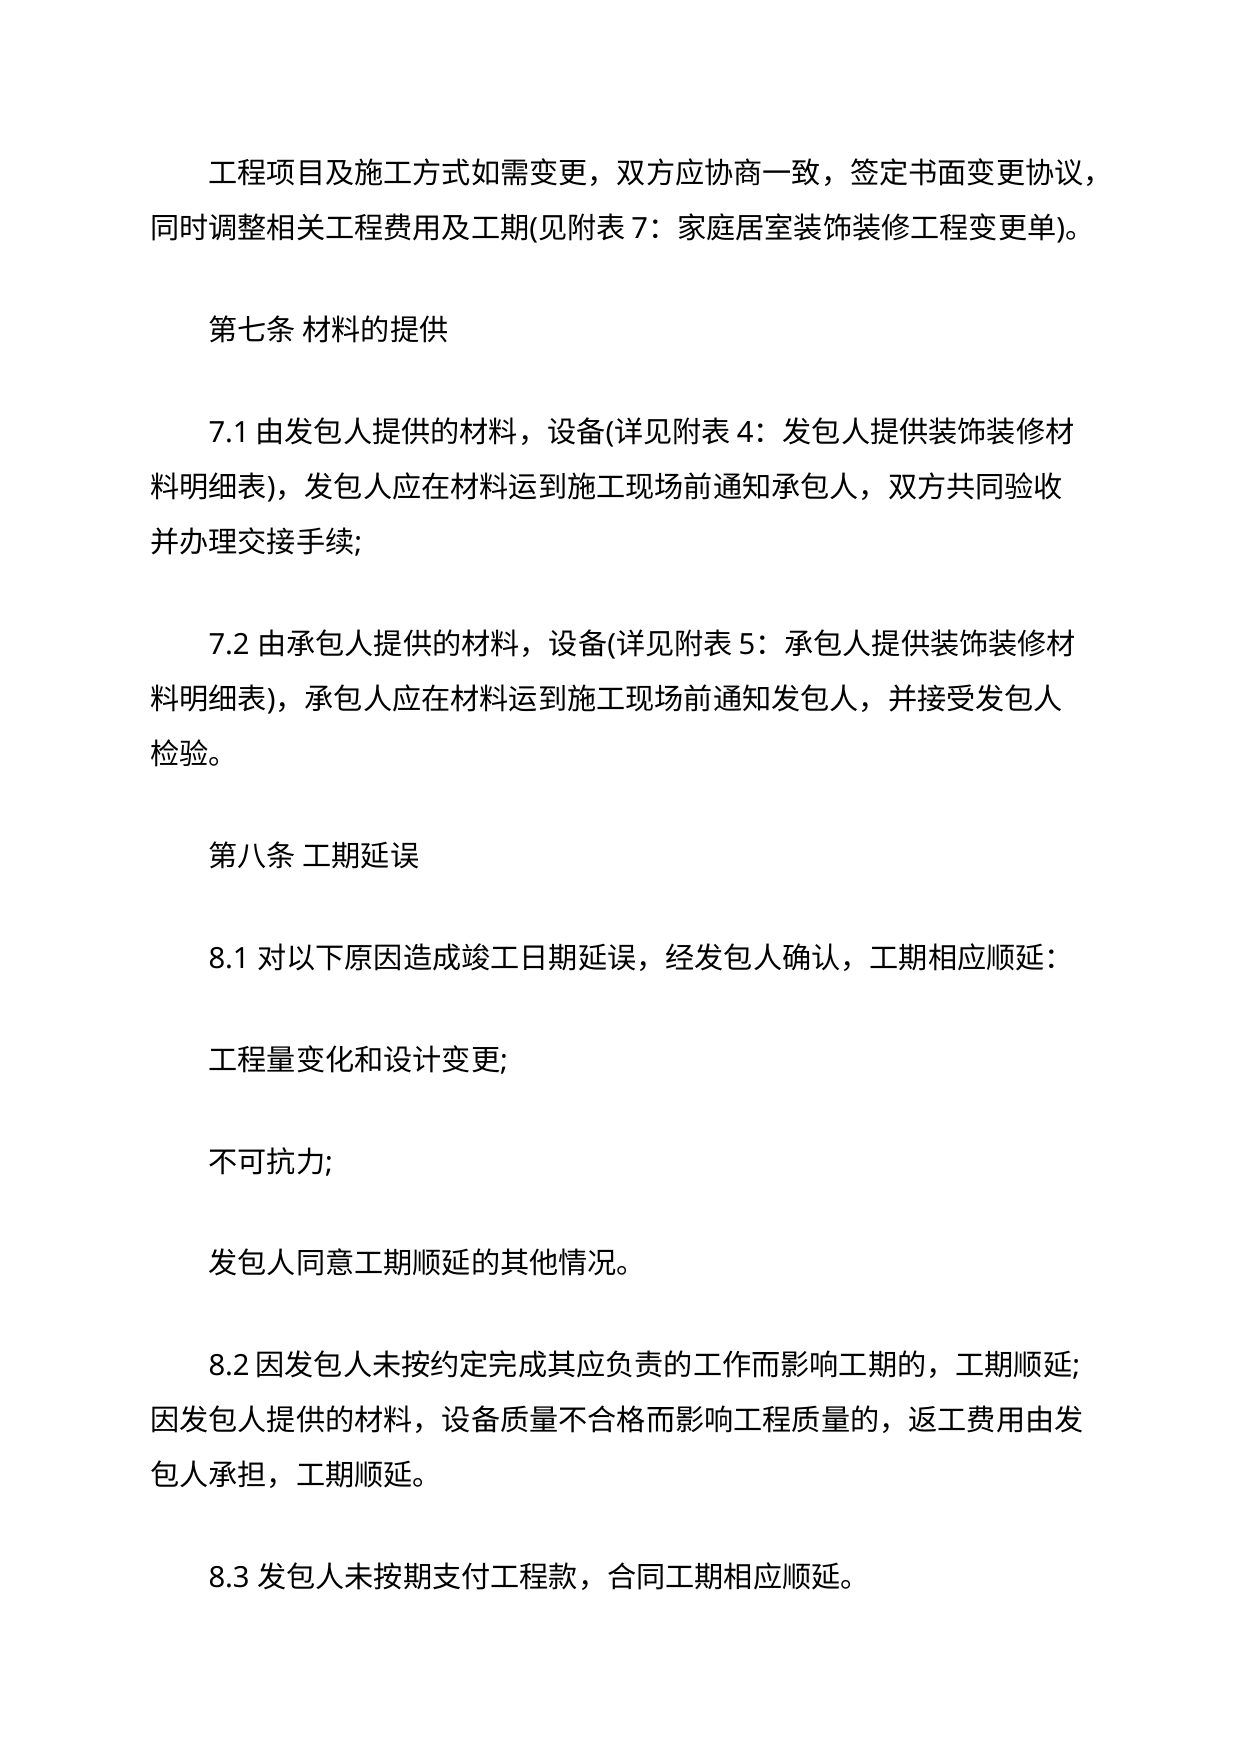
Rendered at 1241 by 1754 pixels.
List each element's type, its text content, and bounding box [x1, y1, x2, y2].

text 第七条 材料的提供 [150, 307, 1090, 349]
text 7.1由发包人提供的材料，设备(详见附表4：发包人提供装饰装修材料明细表)，发包人应在材料运到施工现场前通知承包人，双方共同验收并办理交接手续; [150, 409, 1090, 561]
text 不可抗力; [150, 1138, 1090, 1181]
text 8.1 对以下原因造成竣工日期延误，经发包人确认，工期相应顺延： [150, 934, 1090, 977]
text 第八条 工期延误 [150, 832, 1090, 875]
text 发包人同意工期顺延的其他情况。 [150, 1240, 1090, 1282]
text 工程项目及施工方式如需变更，双方应协商一致，签定书面变更协议，同时调整相关工程费用及工期(见附表7：家庭居室装饰装修工程变更单)。 [150, 150, 1090, 247]
text 8.2因发包人未按约定完成其应负责的工作而影响工期的，工期顺延;因发包人提供的材料，设备质量不合格而影响工程质量的，返工费用由发包人承担，工期顺延。 [150, 1342, 1090, 1494]
text 7.2 由承包人提供的材料，设备(详见附表5：承包人提供装饰装修材料明细表)，承包人应在材料运到施工现场前通知发包人，并接受发包人检验。 [150, 621, 1090, 773]
text 工程量变化和设计变更; [150, 1036, 1090, 1078]
text 8.3 发包人未按期支付工程款，合同工期相应顺延。 [150, 1553, 1090, 1596]
